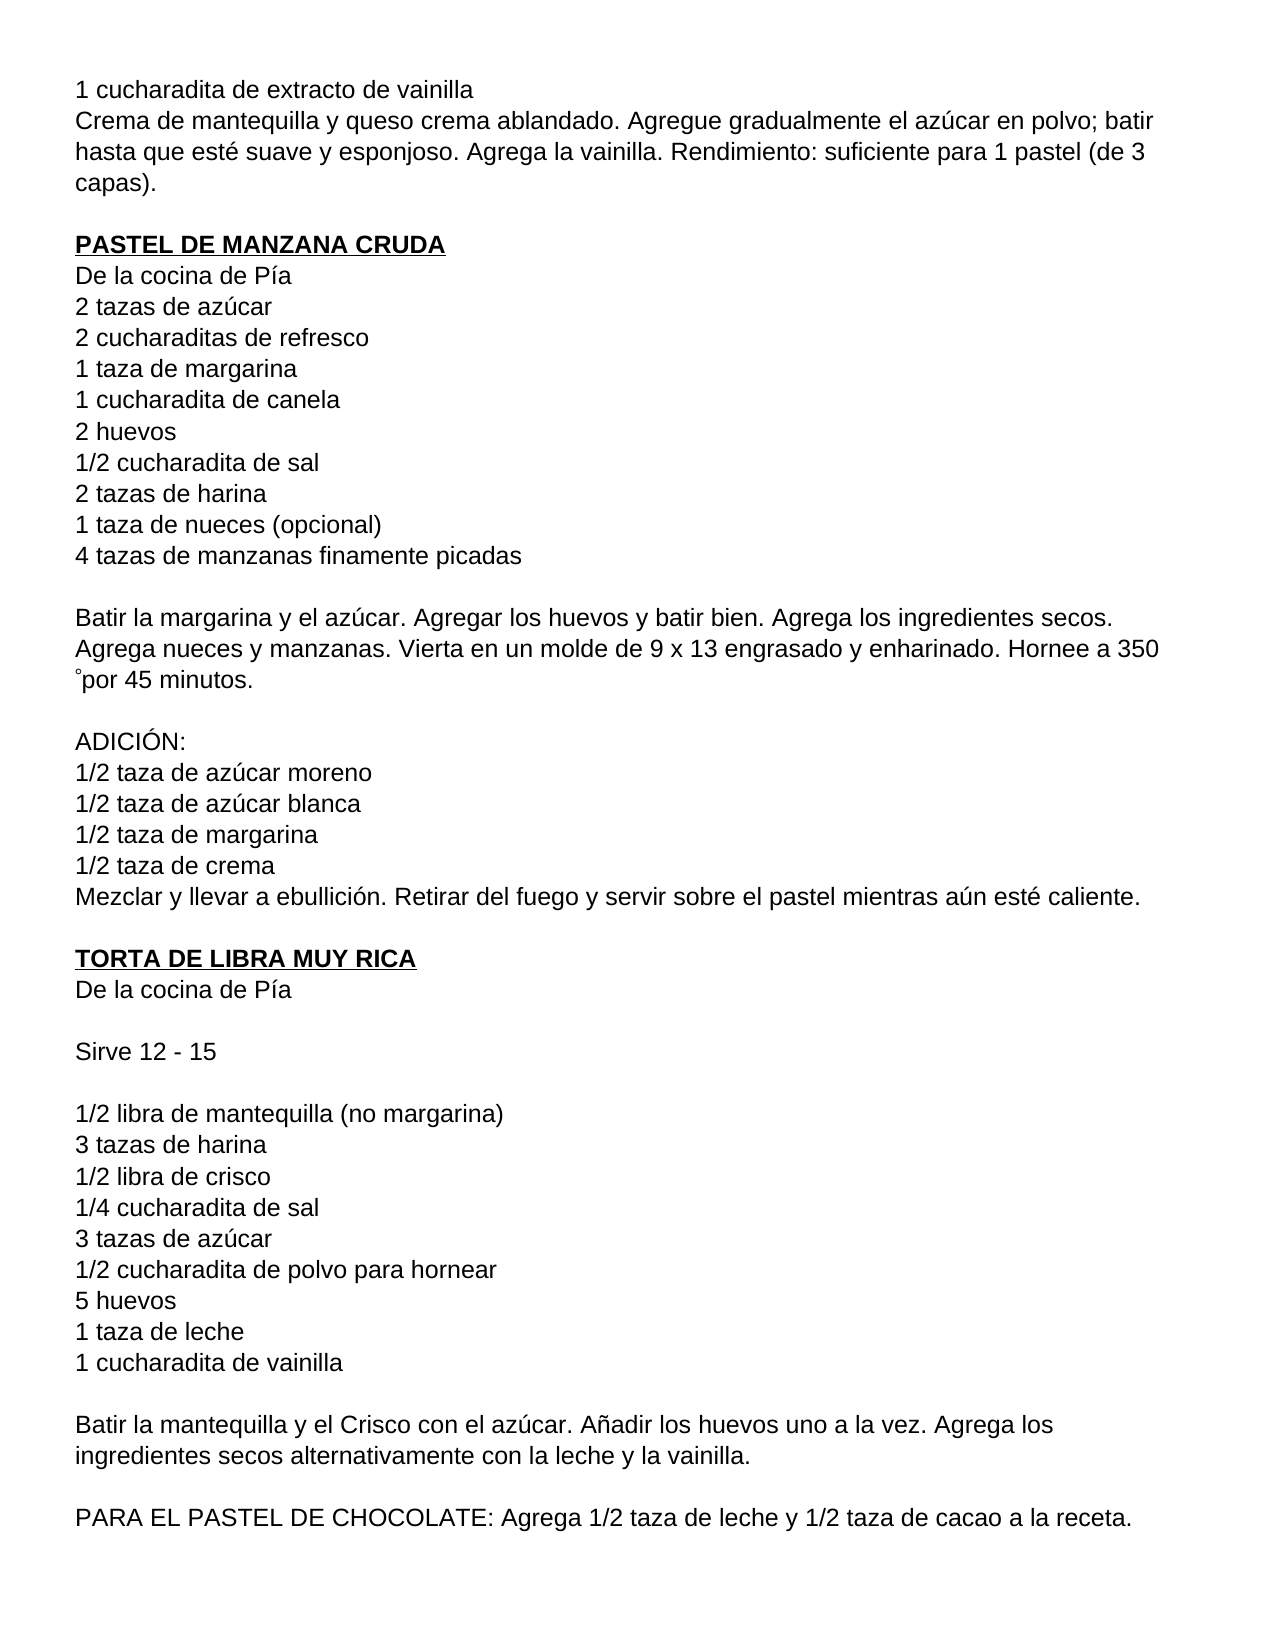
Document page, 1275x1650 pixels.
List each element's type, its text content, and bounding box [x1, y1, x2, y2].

text 1/2 taza de crema [75, 851, 1162, 880]
text ADICIÓN: [75, 727, 1162, 756]
text 1 taza de nueces (opcional) [75, 509, 1162, 538]
text 3 tazas de azúcar [75, 1224, 1162, 1252]
text 5 huevos [75, 1286, 1162, 1314]
text 2 huevos [75, 416, 1162, 445]
text Batir la margarina y el azúcar. Agregar los huevos y batir bien. Agrega los ingredientes secos. Agrega nueces y manzanas. Vierta en un molde de 9 x 13 engrasado y enharinado. Hornee a 350 por 45 minutos. [75, 603, 1162, 694]
text 1/2 cucharadita de sal [75, 447, 1162, 476]
text 1 taza de leche [75, 1317, 1162, 1346]
text 1 cucharadita de canela [75, 385, 1162, 414]
text TORTA DE LIBRA MUY RICA [75, 944, 1162, 973]
text 1/2 cucharadita de polvo para hornear [75, 1255, 1162, 1283]
text Crema de mantequilla y queso crema ablandado. Agregue gradualmente el azúcar en polvo; batir hasta que esté suave y esponjoso. Agrega la vainilla. Rendimiento: suficiente para 1 pastel (de 3 capas). [75, 106, 1162, 197]
text 1/2 libra de mantequilla (no margarina) [75, 1099, 1162, 1128]
text 1/4 cucharadita de sal [75, 1193, 1162, 1221]
text 1/2 libra de crisco [75, 1162, 1162, 1190]
text 2 cucharaditas de refresco [75, 323, 1162, 352]
text PASTEL DE MANZANA CRUDA [75, 230, 1162, 259]
text PARA EL PASTEL DE CHOCOLATE: Agrega 1/2 taza de leche y 1/2 taza de cacao a la receta. [75, 1503, 1162, 1532]
text 1/2 taza de azúcar moreno [75, 758, 1162, 787]
text 1/2 taza de margarina [75, 820, 1162, 849]
text De la cocina de Pía [75, 261, 1162, 290]
text Batir la mantequilla y el Crisco con el azúcar. Añadir los huevos uno a la vez. Agrega los ingredientes secos alternativamente con la leche y la vainilla. [75, 1410, 1162, 1470]
text 1 taza de margarina [75, 354, 1162, 383]
text 1 cucharadita de vainilla [75, 1348, 1162, 1377]
text 1/2 taza de azúcar blanca [75, 789, 1162, 818]
text Mezclar y llevar a ebullición. Retirar del fuego y servir sobre el pastel mientras aún esté caliente. [75, 882, 1162, 911]
text 4 tazas de manzanas finamente picadas [75, 541, 1162, 569]
text Sirve 12 - 15 [75, 1037, 1162, 1066]
text 1 cucharadita de extracto de vainilla [75, 75, 1162, 104]
text 2 tazas de harina [75, 478, 1162, 507]
text 3 tazas de harina [75, 1131, 1162, 1159]
text 2 tazas de azúcar [75, 292, 1162, 321]
text De la cocina de Pía [75, 975, 1162, 1004]
